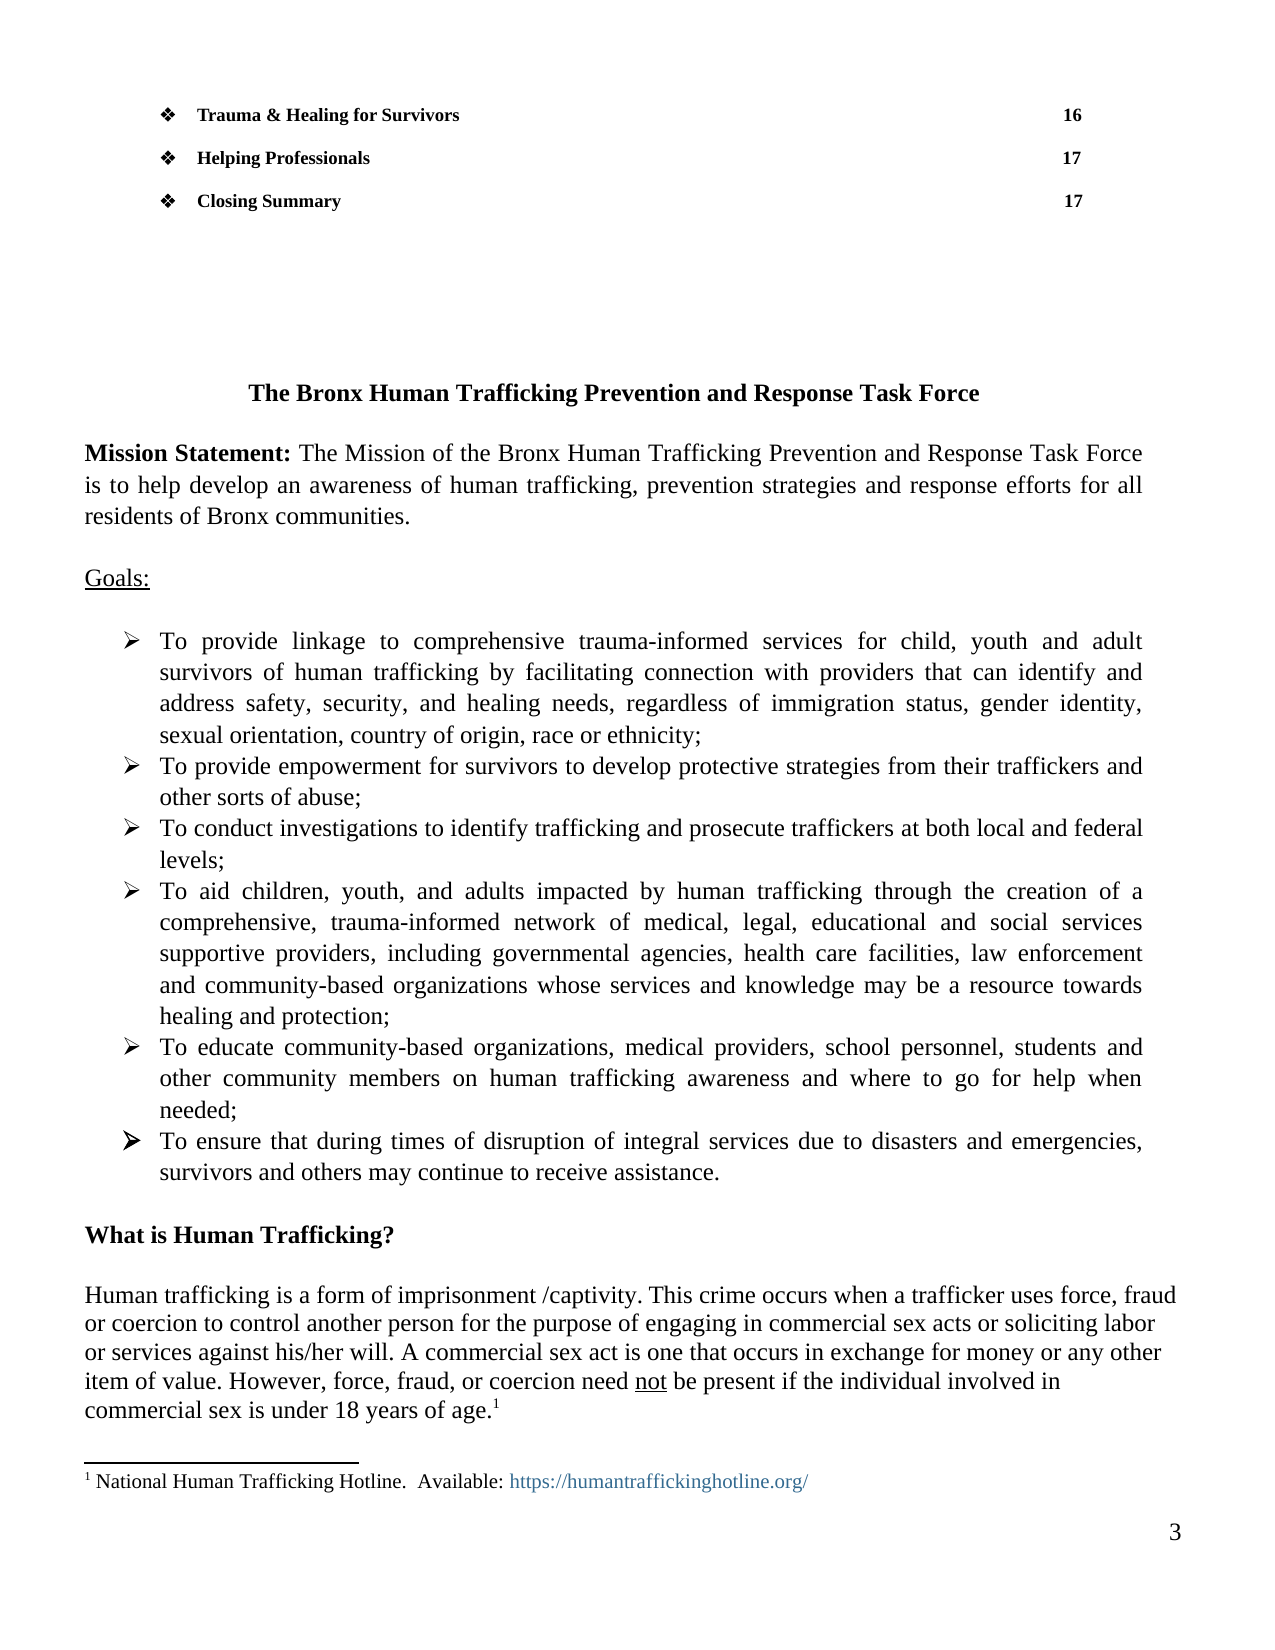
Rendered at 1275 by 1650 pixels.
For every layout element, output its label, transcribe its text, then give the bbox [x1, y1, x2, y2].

text Mission Statement: The Mission of the Bronx Human Trafficking Prevention and Response Task Force is to help develop an awareness of human trafficking, prevention strategies and response efforts for all residents of Bronx communities. [84, 436, 1144, 530]
text The Bronx Human Trafficking Prevention and Response Task Force [84, 378, 1144, 407]
list To educate community-based organizations, medical providers, school personnel, students and other community members on human trafficking awareness and where to go for help when needed; [122, 1030, 1144, 1123]
list Closing Summary 17 [159, 190, 1181, 212]
list Helping Professionals 17 [159, 147, 1181, 168]
list Trauma & Healing for Survivors 16 [159, 104, 1181, 125]
text What is Human Trafficking? [84, 1217, 1144, 1248]
list To ensure that during times of disruption of integral services due to disasters and emergencies, survivors and others may continue to receive assistance. [122, 1123, 1144, 1186]
list To provide empowerment for survivors to develop protective strategies from their traffickers and other sorts of abuse; [122, 748, 1144, 811]
list To provide linkage to comprehensive trauma-informed services for child, youth and adult survivors of human trafficking by facilitating connection with providers that can identify and address safety, security, and healing needs, regardless of immigration status, gender identity, sexual orientation, country of origin, race or ethnicity; [122, 623, 1144, 748]
list To aid children, youth, and adults impacted by human trafficking through the creation of a comprehensive, trauma-informed network of medical, legal, educational and social services supportive providers, including governmental agencies, health care facilities, law enforcement and community-based organizations whose services and knowledge may be a resource towards healing and protection; [122, 873, 1144, 1030]
list To conduct investigations to identify trafficking and prosecute traffickers at both local and federal levels; [122, 811, 1144, 873]
text Human trafficking is a form of imprisonment /captivity. This crime occurs when a trafficker uses force, fraud or coercion to control another person for the purpose of engaging in commercial sex acts or soliciting labor or services against his/her will. A commercial sex act is one that occurs in exchange for money or any other item of value. However, force, fraud, or coercion need not be present if the individual involved in commercial sex is under 18 years of age. [84, 1280, 1181, 1423]
text Goals: [84, 561, 1144, 592]
